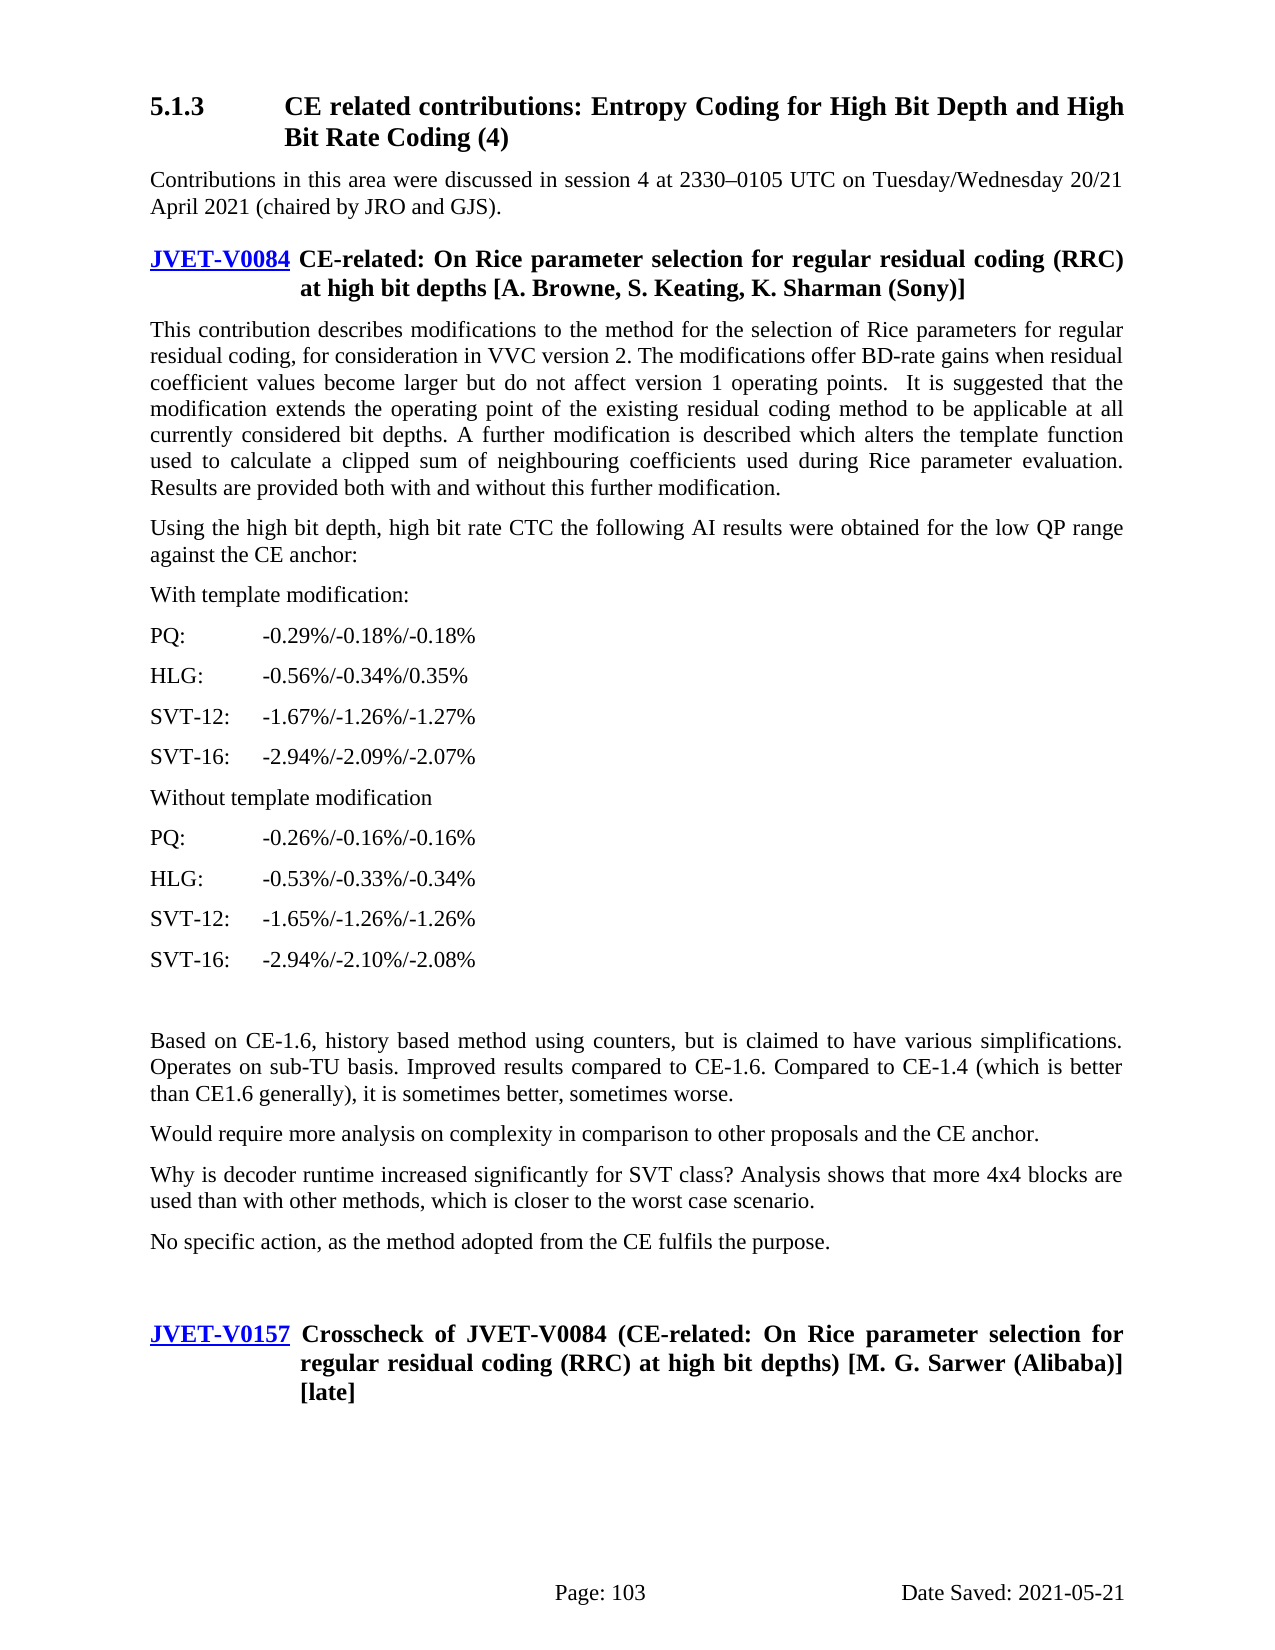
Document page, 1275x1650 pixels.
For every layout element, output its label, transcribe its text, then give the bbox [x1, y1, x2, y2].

text HLG: -0.53%/-0.33%/-0.34% [150, 865, 1125, 891]
text PQ: -0.26%/-0.16%/-0.16% [150, 824, 1125, 851]
text No specific action, as the method adopted from the CE fulfils the purpose. [150, 1228, 1125, 1254]
text With template modification: [150, 581, 1125, 608]
text SVT-12: -1.65%/-1.26%/-1.26% [150, 906, 1125, 932]
text Contributions in this area were discussed in session 4 at 2330–0105 UTC on Tuesday/Wednesday 20/21 April 2021 (chaired by JRO and GJS). [150, 166, 1125, 219]
text This contribution describes modifications to the method for the selection of Rice parameters for regular residual coding, for consideration in VVC version 2. The modifications offer BD-rate gains when residual coefficient values become larger but do not affect version 1 operating points. It is suggested that the modification extends the operating point of the existing residual coding method to be applicable at all currently considered bit depths. A further modification is described which alters the template function used to calculate a clipped sum of neighbouring coefficients used during Rice parameter evaluation. Results are provided both with and without this further modification. [150, 316, 1125, 500]
text SVT-16: -2.94%/-2.10%/-2.08% [150, 946, 1125, 972]
text PQ: -0.29%/-0.18%/-0.18% [150, 622, 1125, 648]
subtitle JVET-V0157 Crosscheck of JVET-V0084 (CE-related: On Rice parameter selection for regular residual coding (RRC) at high bit depths) [M. G. Sarwer (Alibaba)] [late] [150, 1319, 1125, 1406]
text Why is decoder runtime increased significantly for SVT class? Analysis shows that more 4x4 blocks are used than with other methods, which is closer to the worst case scenario. [150, 1161, 1125, 1213]
subtitle CE related contributions: Entropy Coding for High Bit Depth and High Bit Rate Coding (4) [150, 90, 1125, 152]
text Would require more analysis on complexity in comparison to other proposals and the CE anchor. [150, 1120, 1125, 1147]
text Without template modification [150, 784, 1125, 810]
text Using the high bit depth, high bit rate CTC the following AI results were obtained for the low QP range against the CE anchor: [150, 514, 1125, 567]
text SVT-16: -2.94%/-2.09%/-2.07% [150, 743, 1125, 770]
text SVT-12: -1.67%/-1.26%/-1.27% [150, 703, 1125, 729]
subtitle JVET-V0084 CE-related: On Rice parameter selection for regular residual coding (RRC) at high bit depths [A. Browne, S. Keating, K. Sharman (Sony)] [150, 244, 1125, 302]
text Based on CE-1.6, history based method using counters, but is claimed to have various simplifications. Operates on sub-TU basis. Improved results compared to CE-1.6. Compared to CE-1.4 (which is better than CE1.6 generally), it is sometimes better, sometimes worse. [150, 1027, 1125, 1106]
text HLG: -0.56%/-0.34%/0.35% [150, 662, 1125, 689]
